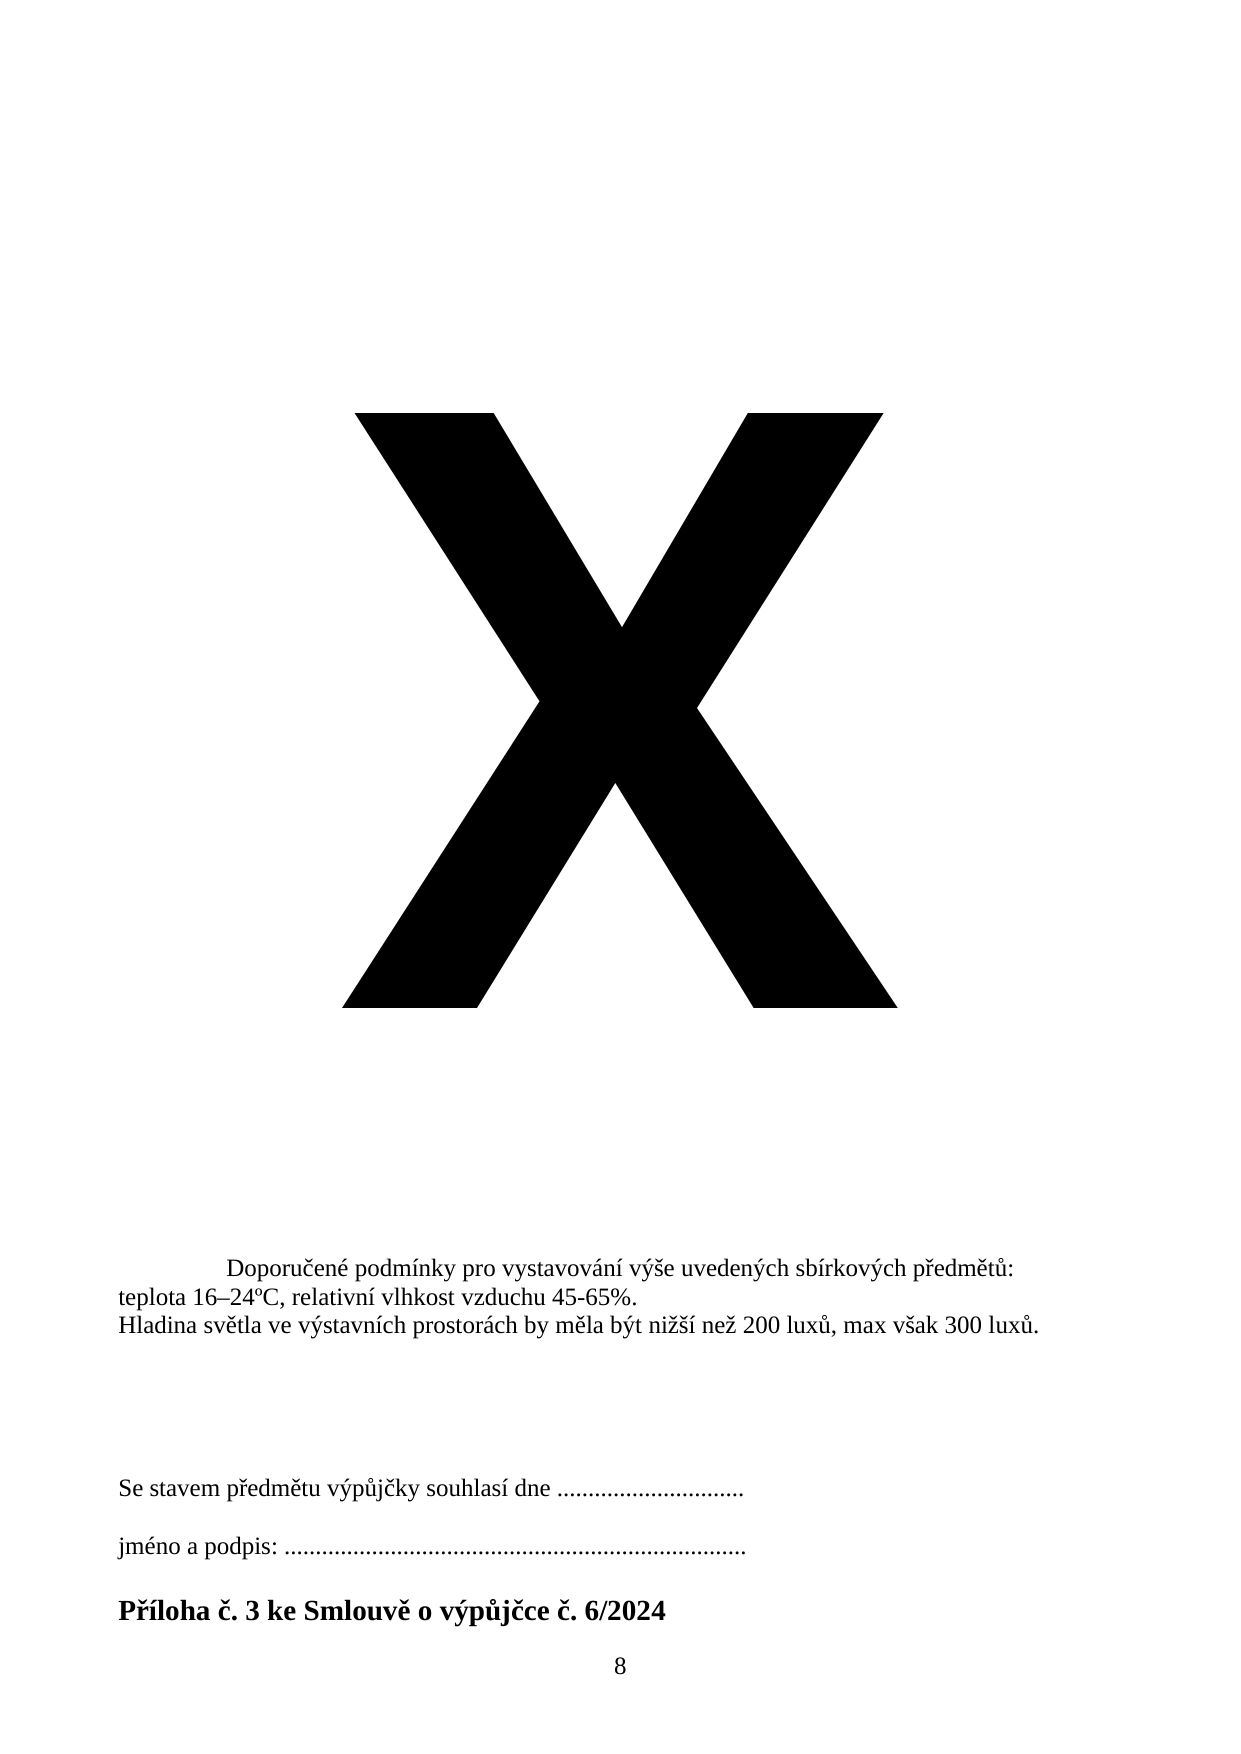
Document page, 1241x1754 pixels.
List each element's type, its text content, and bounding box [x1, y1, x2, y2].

list Hladina světla ve výstavních prostorách by měla být nižší než 200 luxů, max však 300 luxů. [118, 1311, 1122, 1339]
list teplota 16–24ºC, relativní vlhkost vzduchu 45-65%. [118, 1282, 1122, 1311]
text Doporučené podmínky pro vystavování výše uvedených sbírkových předmětů: [118, 1253, 1122, 1282]
text jméno a podpis: .......................................................................... [118, 1531, 1122, 1560]
text Příloha č. 3 ke Smlouvě o výpůjčce č. 6/2024 [118, 1593, 1122, 1627]
text X [118, 118, 1122, 1253]
text Se stavem předmětu výpůjčky souhlasí dne .............................. [118, 1473, 1122, 1502]
